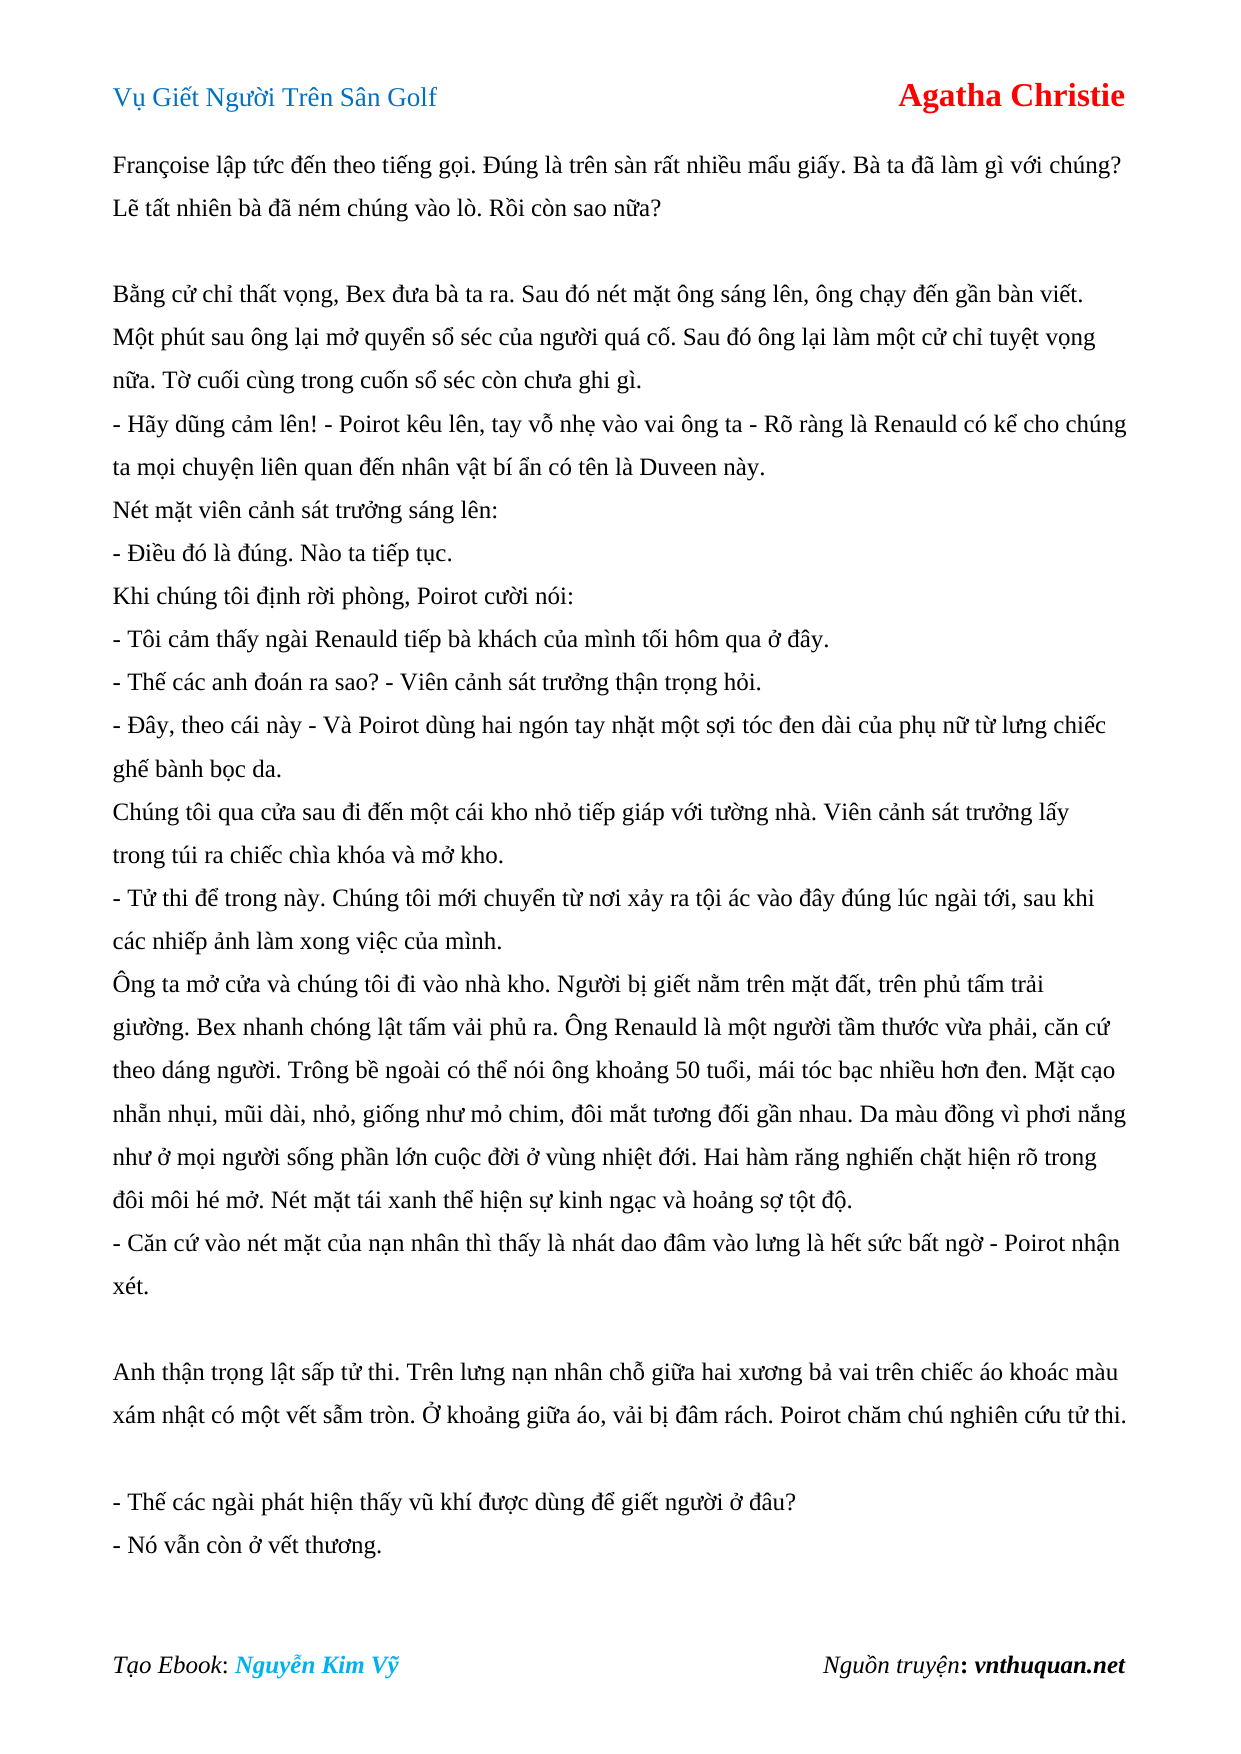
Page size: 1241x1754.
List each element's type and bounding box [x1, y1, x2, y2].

text [112, 150, 1128, 1602]
